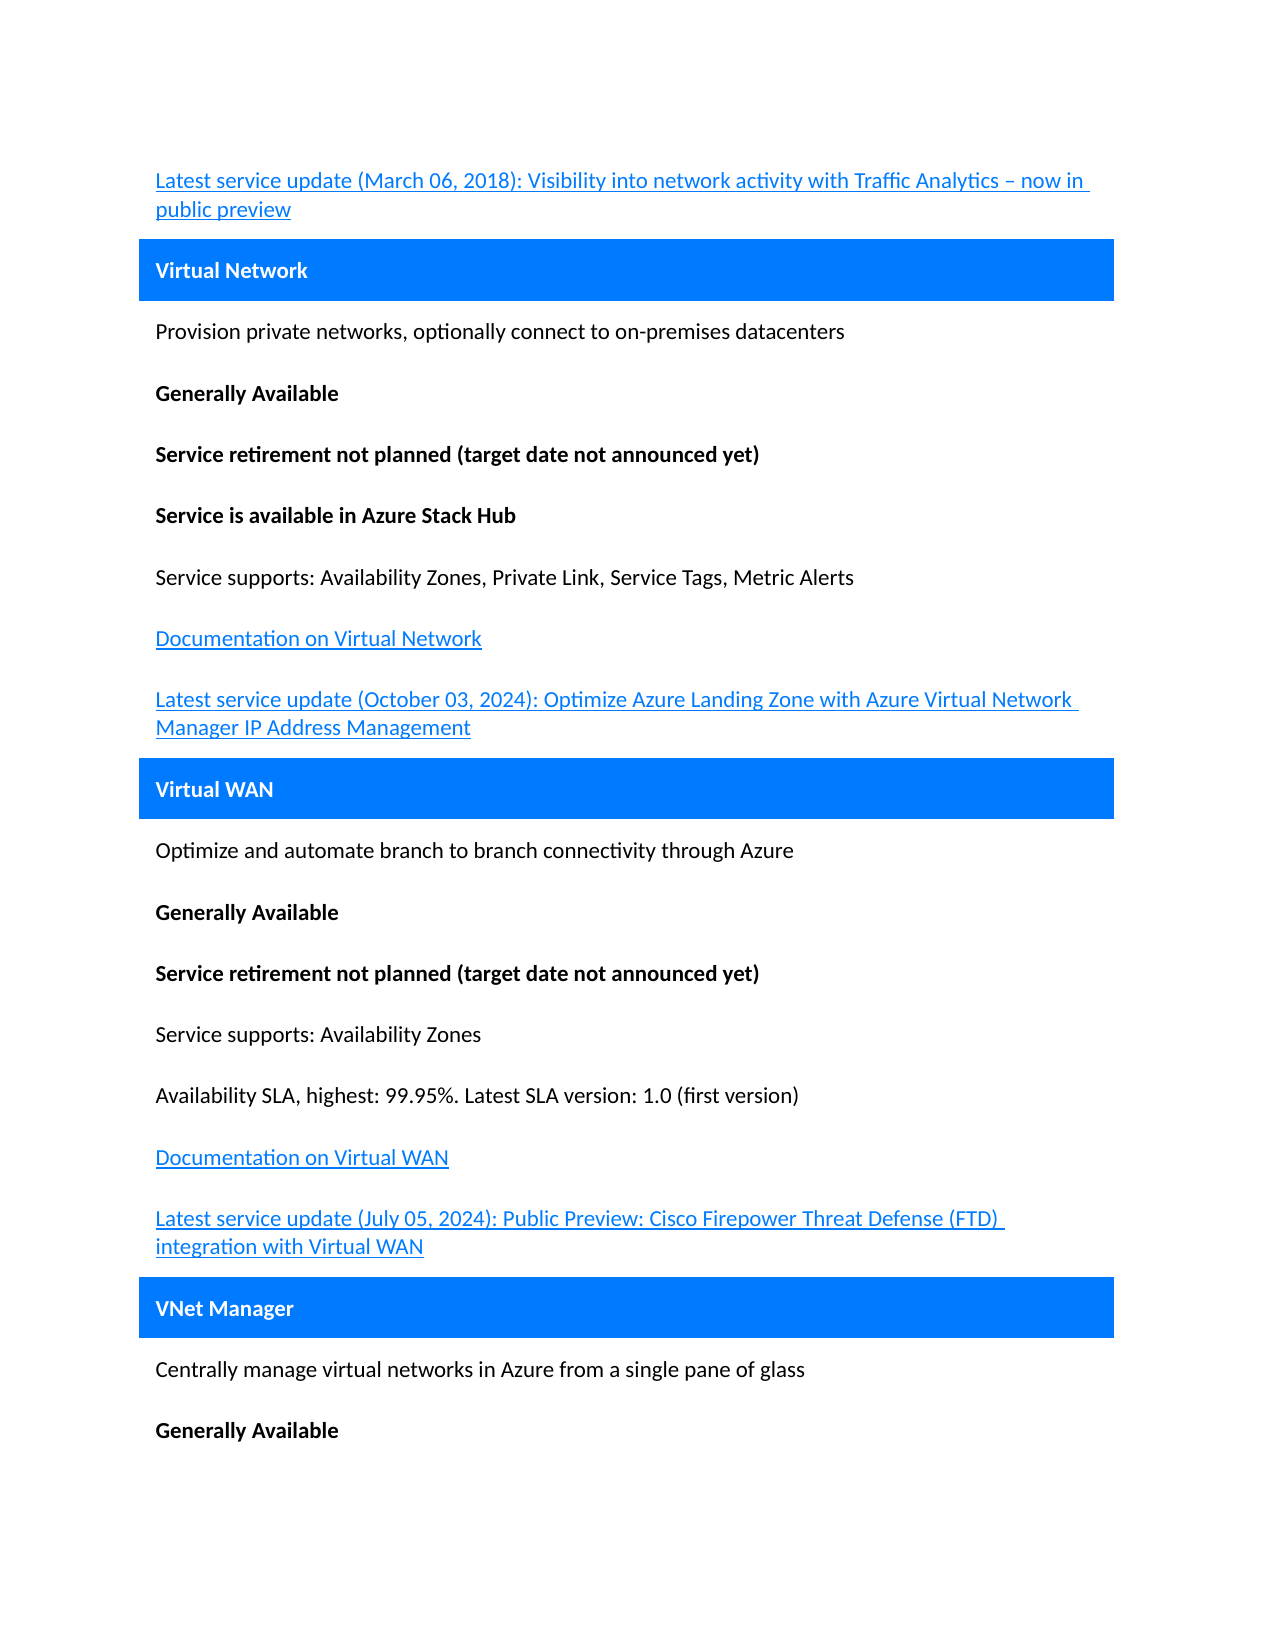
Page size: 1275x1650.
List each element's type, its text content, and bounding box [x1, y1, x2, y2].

table_cell Virtual Network [139, 239, 1114, 301]
table_cell Latest service update (October 03, 2024): Optimize Azure Landing Zone with Azure Virtual Network Manager IP Address Management [139, 669, 1114, 758]
table_cell VNet Manager [139, 1277, 1114, 1338]
table_cell Generally Available [139, 881, 1114, 942]
table_cell Provision private networks, optionally connect to on-premises datacenters [139, 301, 1114, 362]
table_cell Latest service update (July 05, 2024): Public Preview: Cisco Firepower Threat Defense (FTD) integration with Virtual WAN [139, 1188, 1114, 1277]
table_cell Service retirement not planned (target date not announced yet) [139, 942, 1114, 1004]
table_cell Documentation on Virtual WAN [139, 1126, 1114, 1188]
table_cell Latest service update (March 06, 2018): Visibility into network activity with Traffic Analytics – now in public preview [139, 150, 1114, 239]
table_cell Generally Available [139, 362, 1114, 423]
table_cell Service is available in Azure Stack Hub [139, 485, 1114, 546]
table_cell Generally Available [139, 1400, 1114, 1461]
table_cell Service supports: Availability Zones [139, 1004, 1114, 1065]
table_cell Virtual WAN [139, 758, 1114, 819]
table_cell Service retirement not planned (target date not announced yet) [139, 424, 1114, 485]
table_cell Documentation on Virtual Network [139, 608, 1114, 669]
table_cell Optimize and automate branch to branch connectivity through Azure [139, 820, 1114, 881]
table_cell Availability SLA, highest: 99.95%. Latest SLA version: 1.0 (first version) [139, 1065, 1114, 1126]
table_cell Service supports: Availability Zones, Private Link, Service Tags, Metric Alerts [139, 546, 1114, 607]
table_cell Centrally manage virtual networks in Azure from a single pane of glass [139, 1339, 1114, 1400]
